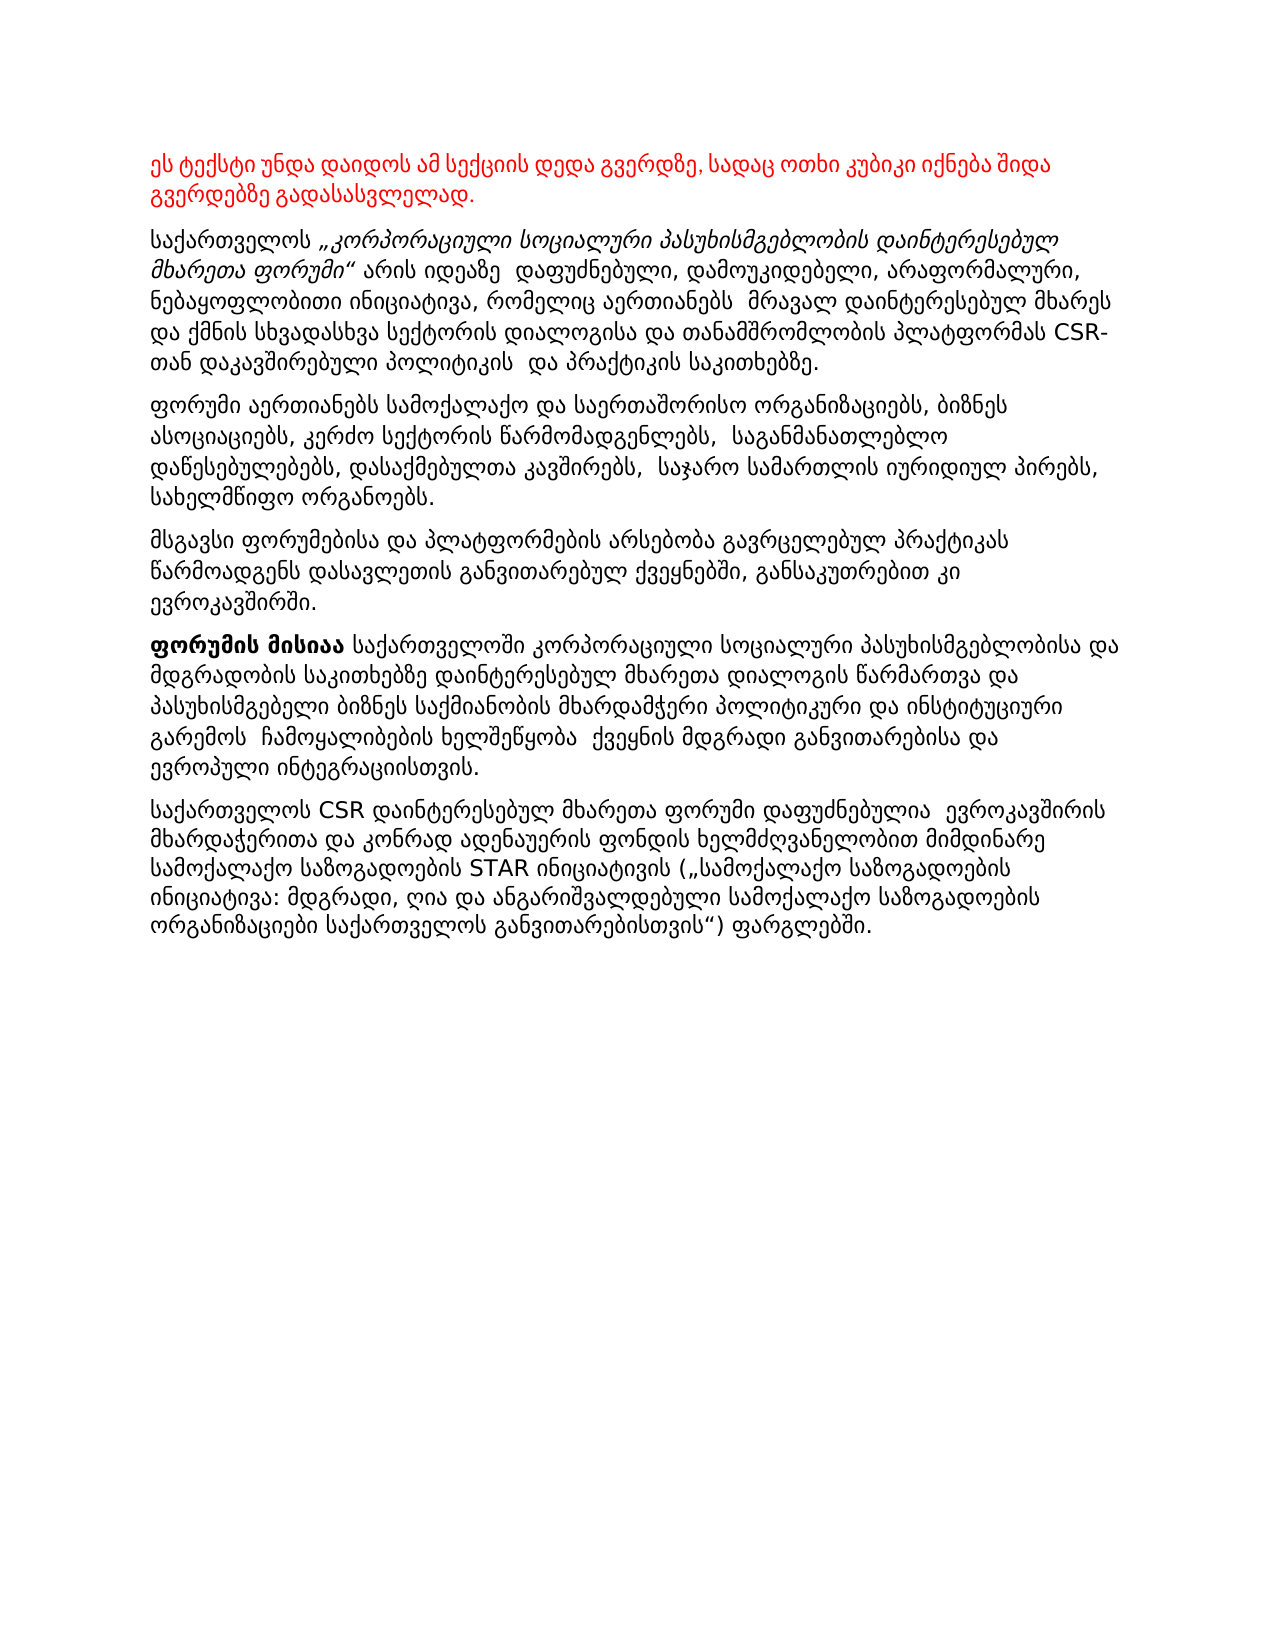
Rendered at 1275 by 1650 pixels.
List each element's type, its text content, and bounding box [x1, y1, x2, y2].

text საქართველოს „კორპორაციული სოციალური პასუხისმგებლობის დაინტერესებულ მხარეთა ფორუმი“ არის იდეაზე დაფუძნებული, დამოუკიდებელი, არაფორმალური, ნებაყოფლობითი ინიციატივა, რომელიც აერთიანებს მრავალ დაინტერესებულ მხარეს და ქმნის სხვადასხვა სექტორის დიალოგისა და თანამშრომლობის პლატფორმას CSR-თან დაკავშირებული პოლიტიკის და პრაქტიკის საკითხებზე. [150, 227, 1125, 376]
text საქართველოს CSR დაინტერესებულ მხარეთა ფორუმი დაფუძნებულია ევროკავშირის მხარდაჭერითა და კონრად ადენაუერის ფონდის ხელმძღვანელობით მიმდინარე სამოქალაქო საზოგადოების STAR ინიციატივის („სამოქალაქო საზოგადოების ინიციატივა: მდგრადი, ღია და ანგარიშვალდებული სამოქალაქო საზოგადოების ორგანიზაციები საქართველოს განვითარებისთვის“) ფარგლებში. [150, 798, 1125, 939]
text ფორუმის მისიაა საქართველოში კორპორაციული სოციალური პასუხისმგებლობისა და მდგრადობის საკითხებზე დაინტერესებულ მხარეთა დიალოგის წარმართვა და პასუხისმგებელი ბიზნეს საქმიანობის მხარდამჭერი პოლიტიკური და ინსტიტუციური გარემოს ჩამოყალიბების ხელშეწყობა ქვეყნის მდგრადი განვითარებისა და ევროპული ინტეგრაციისთვის. [150, 632, 1125, 781]
text მსგავსი ფორუმებისა და პლატფორმების არსებობა გავრცელებულ პრაქტიკას წარმოადგენს დასავლეთის განვითარებულ ქვეყნებში, განსაკუთრებით კი ევროკავშირში. [150, 528, 1125, 616]
text ფორუმი აერთიანებს სამოქალაქო და საერთაშორისო ორგანიზაციებს, ბიზნეს ასოციაციებს, კერძო სექტორის წარმომადგენლებს, საგანმანათლებლო დაწესებულებებს, დასაქმებულთა კავშირებს, საჯარო სამართლის იურიდიულ პირებს, სახელმწიფო ორგანოებს. [150, 393, 1125, 511]
text ეს ტექსტი უნდა დაიდოს ამ სექციის დედა გვერდზე, სადაც ოთხი კუბიკი იქნება შიდა გვერდებზე გადასასვლელად. [150, 150, 1125, 208]
